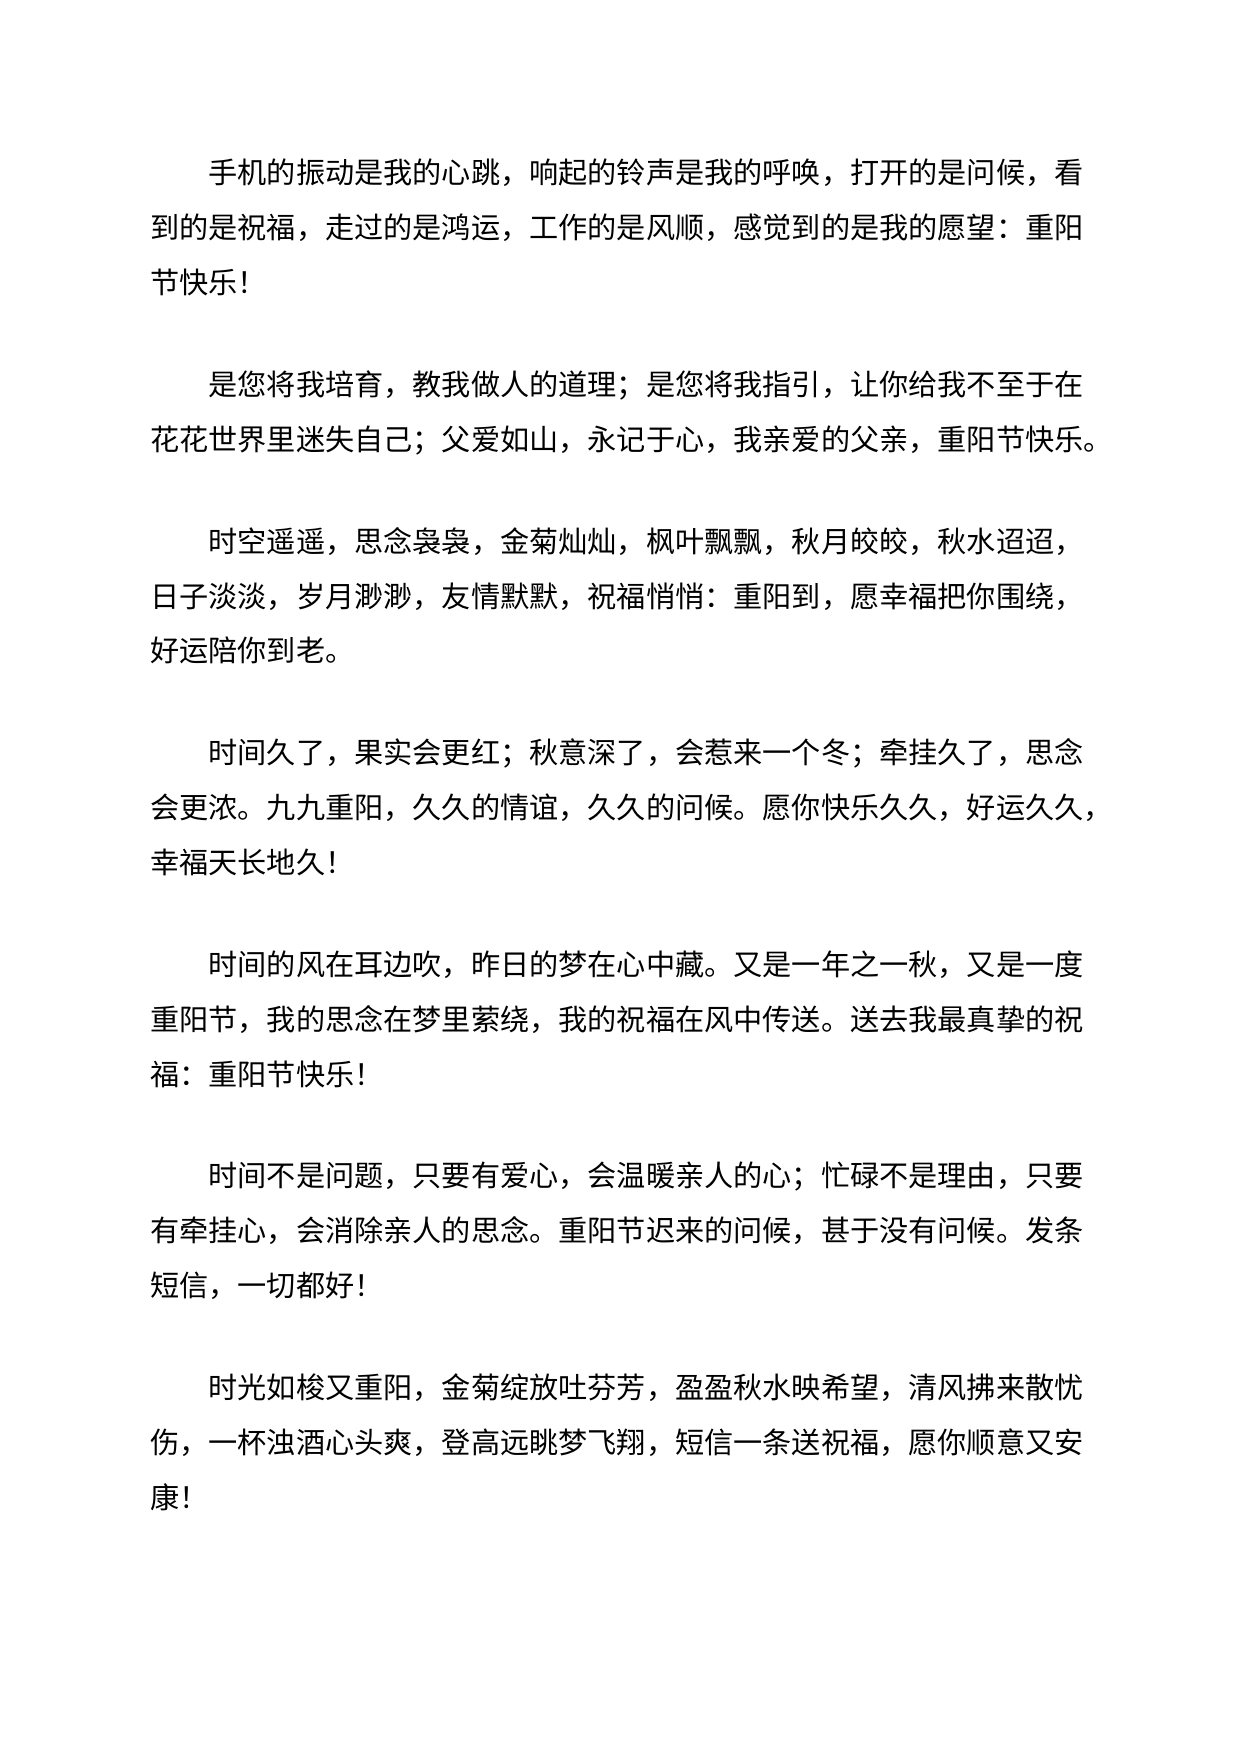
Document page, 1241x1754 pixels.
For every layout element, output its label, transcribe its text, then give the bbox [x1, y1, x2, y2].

text 手机的振动是我的心跳，响起的铃声是我的呼唤，打开的是问候，看到的是祝福，走过的是鸿运，工作的是风顺，感觉到的是我的愿望：重阳节快乐！ [150, 150, 1090, 302]
text 时间久了，果实会更红；秋意深了，会惹来一个冬；牵挂久了，思念会更浓。九九重阳，久久的情谊，久久的问候。愿你快乐久久，好运久久，幸福天长地久！ [150, 730, 1090, 882]
text 是您将我培育，教我做人的道理；是您将我指引，让你给我不至于在花花世界里迷失自己；父爱如山，永记于心，我亲爱的父亲，重阳节快乐。 [150, 362, 1090, 459]
text 时空遥遥，思念袅袅，金菊灿灿，枫叶飘飘，秋月皎皎，秋水迢迢，日子淡淡，岁月渺渺，友情默默，祝福悄悄：重阳到，愿幸福把你围绕，好运陪你到老。 [150, 518, 1090, 670]
text 时光如梭又重阳，金菊绽放吐芬芳，盈盈秋水映希望，清风拂来散忧伤，一杯浊酒心头爽，登高远眺梦飞翔，短信一条送祝福，愿你顺意又安康！ [150, 1364, 1090, 1517]
text 时间的风在耳边吹，昨日的梦在心中藏。又是一年之一秋，又是一度重阳节，我的思念在梦里萦绕，我的祝福在风中传送。送去我最真挚的祝福：重阳节快乐！ [150, 941, 1090, 1093]
text 时间不是问题，只要有爱心，会温暖亲人的心；忙碌不是理由，只要有牵挂心，会消除亲人的思念。重阳节迟来的问候，甚于没有问候。发条短信，一切都好！ [150, 1153, 1090, 1305]
